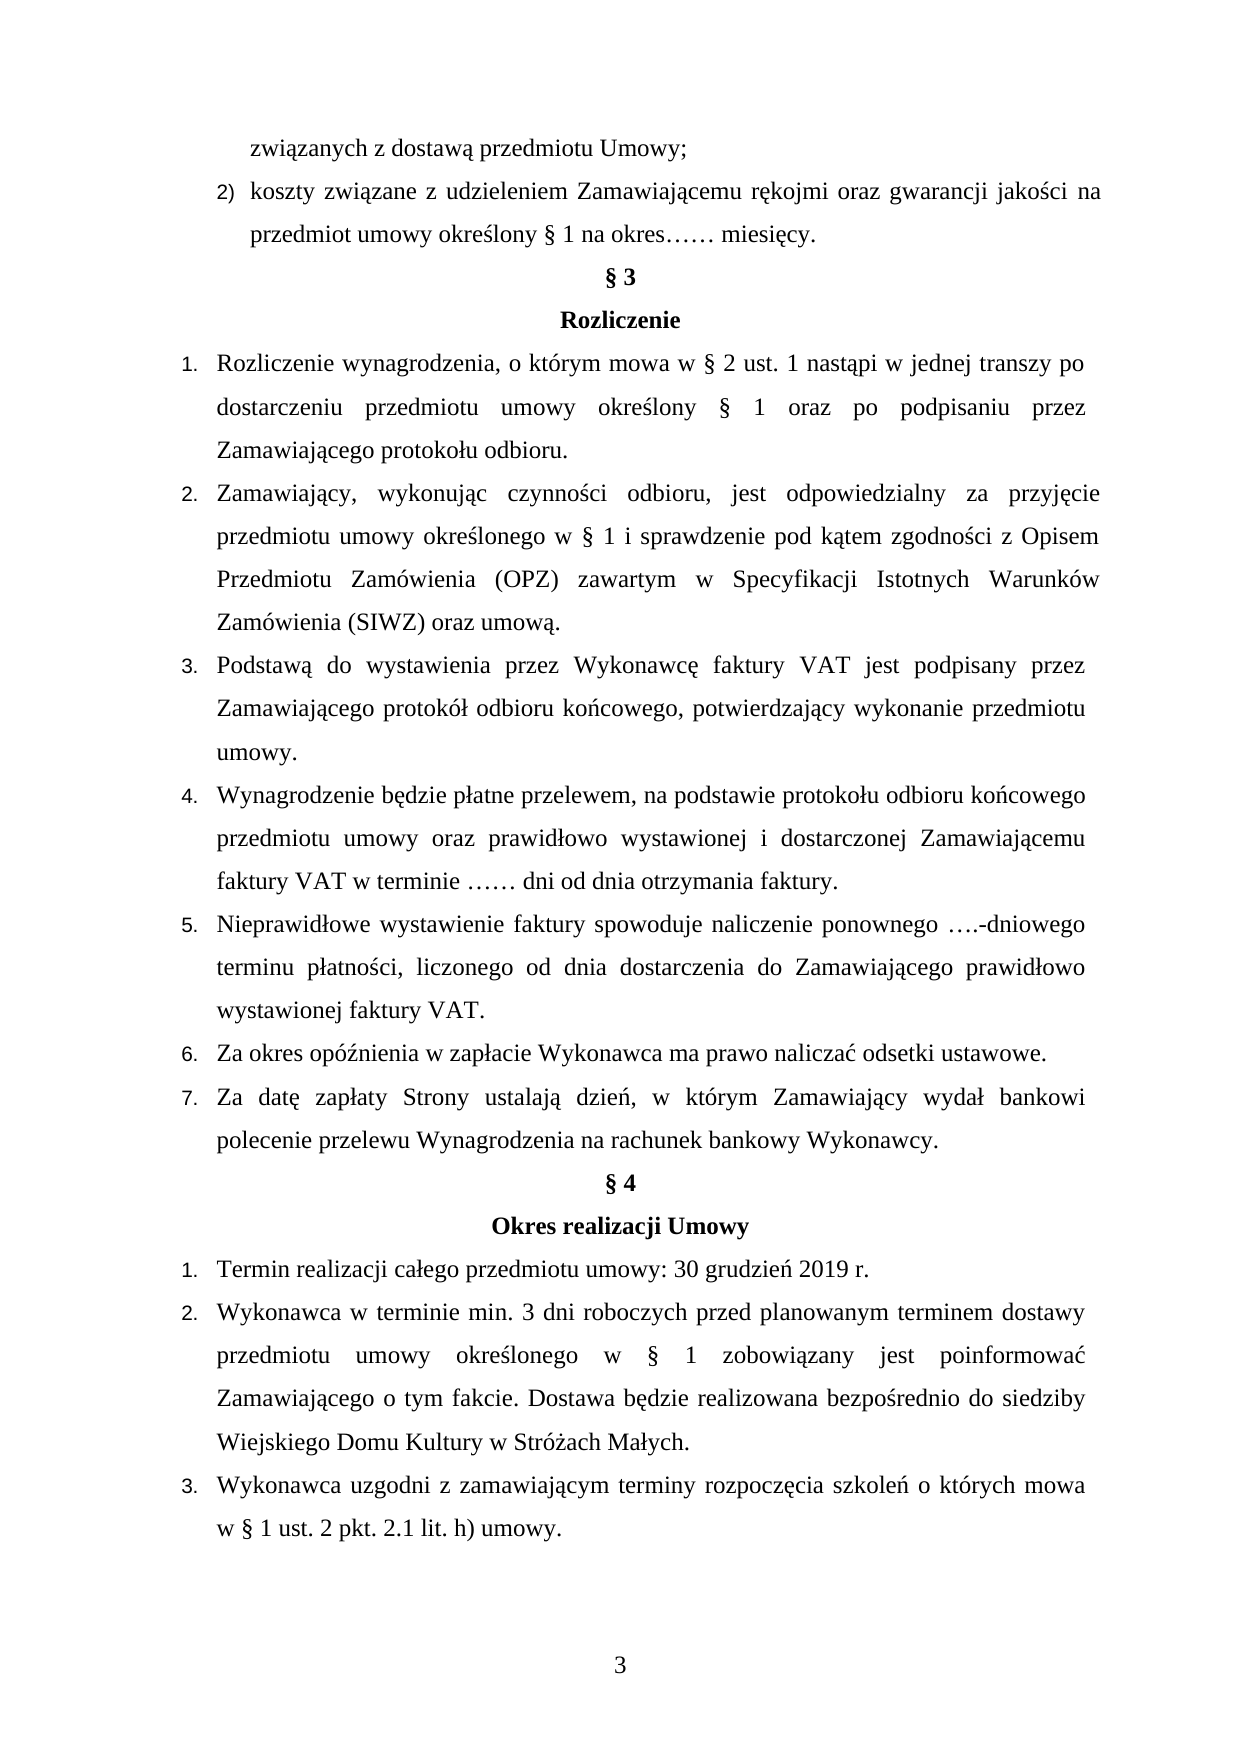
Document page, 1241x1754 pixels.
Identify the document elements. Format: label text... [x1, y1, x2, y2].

subtitle § 4 [139, 1168, 1101, 1197]
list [216, 133, 1101, 162]
list Za okres opóźnienia w zapłacie Wykonawca ma prawo naliczać odsetki ustawowe. [181, 1038, 1101, 1067]
list Wykonawca uzgodni z zamawiającym terminy rozpoczęcia szkoleń o których mowa w § 1 ust. 2 pkt. 2.1 lit. h) umowy. [181, 1470, 1086, 1542]
list Zamawiający, wykonując czynności odbioru, jest odpowiedzialny za przyjęcie przedmiotu umowy określonego w § 1 i sprawdzenie pod kątem zgodności z Opisem Przedmiotu Zamówienia (OPZ) zawartym w Specyfikacji Istotnych Warunków Zamówienia (SIWZ) oraz umową. [181, 478, 1101, 636]
list Podstawą do wystawienia przez Wykonawcę faktury VAT jest podpisany przez Zamawiającego protokół odbioru końcowego, potwierdzający wykonanie przedmiotu umowy. [181, 650, 1086, 765]
list koszty związane z udzieleniem Zamawiającemu rękojmi oraz gwarancji jakości na przedmiot umowy określony § 1 na okres…… miesięcy. [216, 176, 1101, 248]
subtitle § 3 [139, 262, 1101, 291]
list Nieprawidłowe wystawienie faktury spowoduje naliczenie ponownego ….-dniowego terminu płatności, liczonego od dnia dostarczenia do Zamawiającego prawidłowo wystawionej faktury VAT. [181, 909, 1086, 1024]
list Wykonawca w terminie min. 3 dni roboczych przed planowanym terminem dostawy przedmiotu umowy określonego w § 1 zobowiązany jest poinformować Zamawiającego o tym fakcie. Dostawa będzie realizowana bezpośrednio do siedziby Wiejskiego Domu Kultury w Stróżach Małych. [181, 1297, 1086, 1455]
list Rozliczenie wynagrodzenia, o którym mowa w § 2 ust. 1 nastąpi w jednej transzy po dostarczeniu przedmiotu umowy określony § 1 oraz po podpisaniu przez Zamawiającego protokołu odbioru. [181, 348, 1086, 463]
list Za datę zapłaty Strony ustalają dzień, w którym Zamawiający wydał bankowi polecenie przelewu Wynagrodzenia na rachunek bankowy Wykonawcy. [181, 1082, 1086, 1153]
list Wynagrodzenie będzie płatne przelewem, na podstawie protokołu odbioru końcowego przedmiotu umowy oraz prawidłowo wystawionej i dostarczonej Zamawiającemu faktury VAT w terminie …… dni od dnia otrzymania faktury. [181, 780, 1086, 895]
list Termin realizacji całego przedmiotu umowy: 30 grudzień 2019 r. [181, 1254, 1101, 1283]
subtitle Okres realizacji Umowy [139, 1211, 1101, 1240]
subtitle Rozliczenie [139, 305, 1101, 334]
